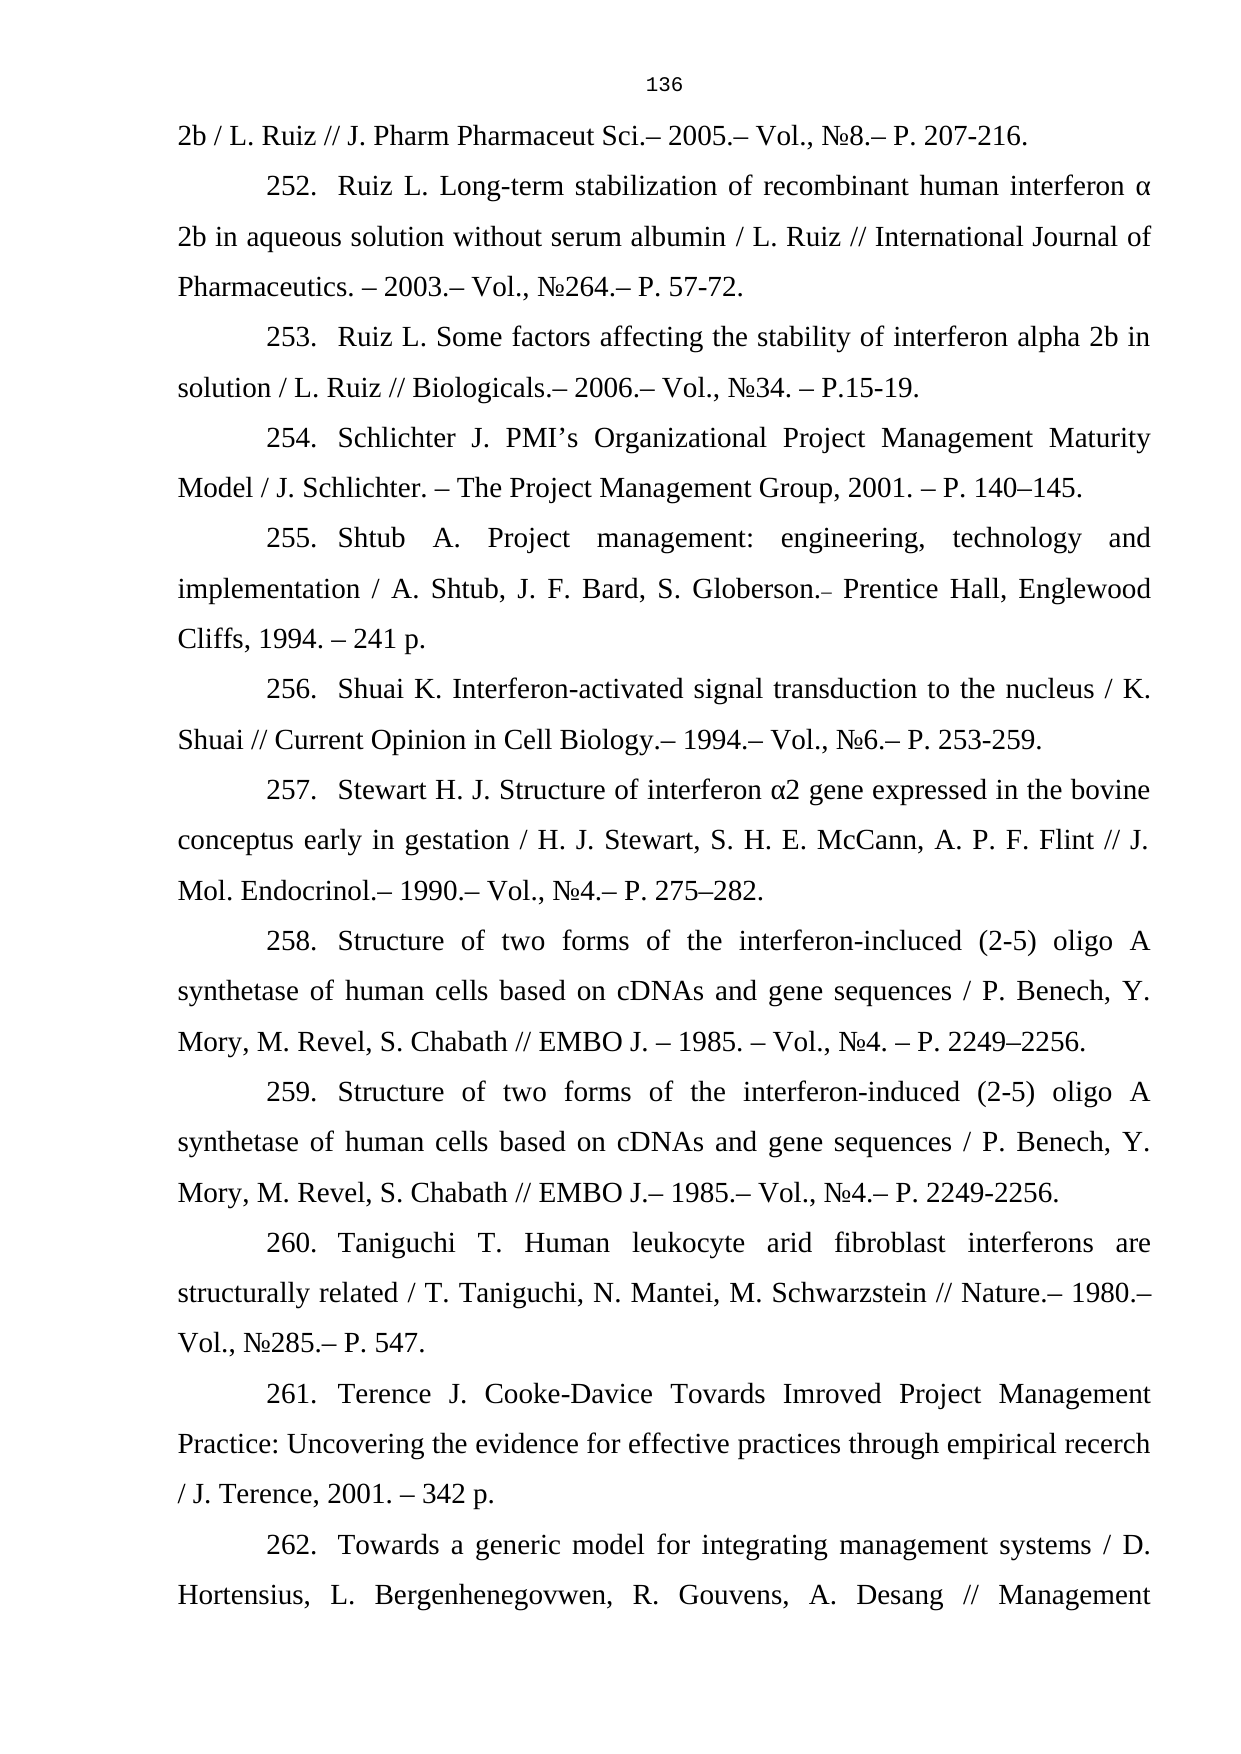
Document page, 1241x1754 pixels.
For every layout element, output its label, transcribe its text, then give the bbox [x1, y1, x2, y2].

list Stewart H. J. Structure of interferon α2 gene expressed in the bovine conceptus early in gestation / H. J. Stewart, S. H. E. McCann, A. P. F. Flint // J. Mol. Endocrinol.– 1990.– Vol., №4.– P. 275–282. [177, 772, 1152, 906]
list Shuai K. Interferon-activated signal transduction to the nucleus / K. Shuai // Current Opinion in Cell Biology.– 1994.– Vol., №6.– P. 253-259. [177, 672, 1152, 755]
list Shtub A. Project management: engineering, technology and implementation / A. Shtub, J. F. Bard, S. Globerson.– Prentice Hall, Englewood Cliffs, 1994. – 241 р. [177, 521, 1152, 655]
list Terence J. Cooke-Davice Tovards Imroved Project Management Practice: Uncovering the evidence for effective practices through empirical recerch / J. Terence, 2001. – 342 p. [177, 1376, 1152, 1510]
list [177, 1527, 1152, 1611]
list Taniguchi T. Human leukocyte arid fibroblast interferons are structurally related / T. Taniguchi, N. Mantei, M. Schwarzstein // Nature.– 1980.– Vol., №285.– P. 547. [177, 1225, 1152, 1359]
list Structure of two forms of the interferon-induced (2-5) oligo A synthetase of human cells based on cDNAs and gene sequences / P. Benech, Y. Mory, M. Revel, S. Chabath // EMBO J.– 1985.– Vol., №4.– P. 2249-2256. [177, 1074, 1152, 1208]
list Structure of two forms of the interferon-incluced (2-5) oligo A synthetase of human cells based on cDNAs and gene sequences / P. Benech, Y. Mory, M. Revel, S. Chabath // EMBO J. – 1985. – Vol., №4. – P. 2249–2256. [177, 923, 1152, 1057]
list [177, 118, 1152, 152]
list Schlichter J. PMI’s Organizational Project Management Maturity Model / J. Schlichter. – The Project Management Group, 2001. – Р. 140–145. [177, 420, 1152, 504]
list Ruiz L. Long-term stabilization of recombinant human interferon α 2b in aqueous solution without serum albumin / L. Ruiz // International Journal of Pharmaceutics. – 2003.– Vol., №264.– P. 57-72. [177, 168, 1152, 303]
list Ruiz L. Some factors affecting the stability of interferon alpha 2b in solution / L. Ruiz // Biologicals.– 2006.– Vol., №34. – P.15-19. [177, 319, 1152, 403]
